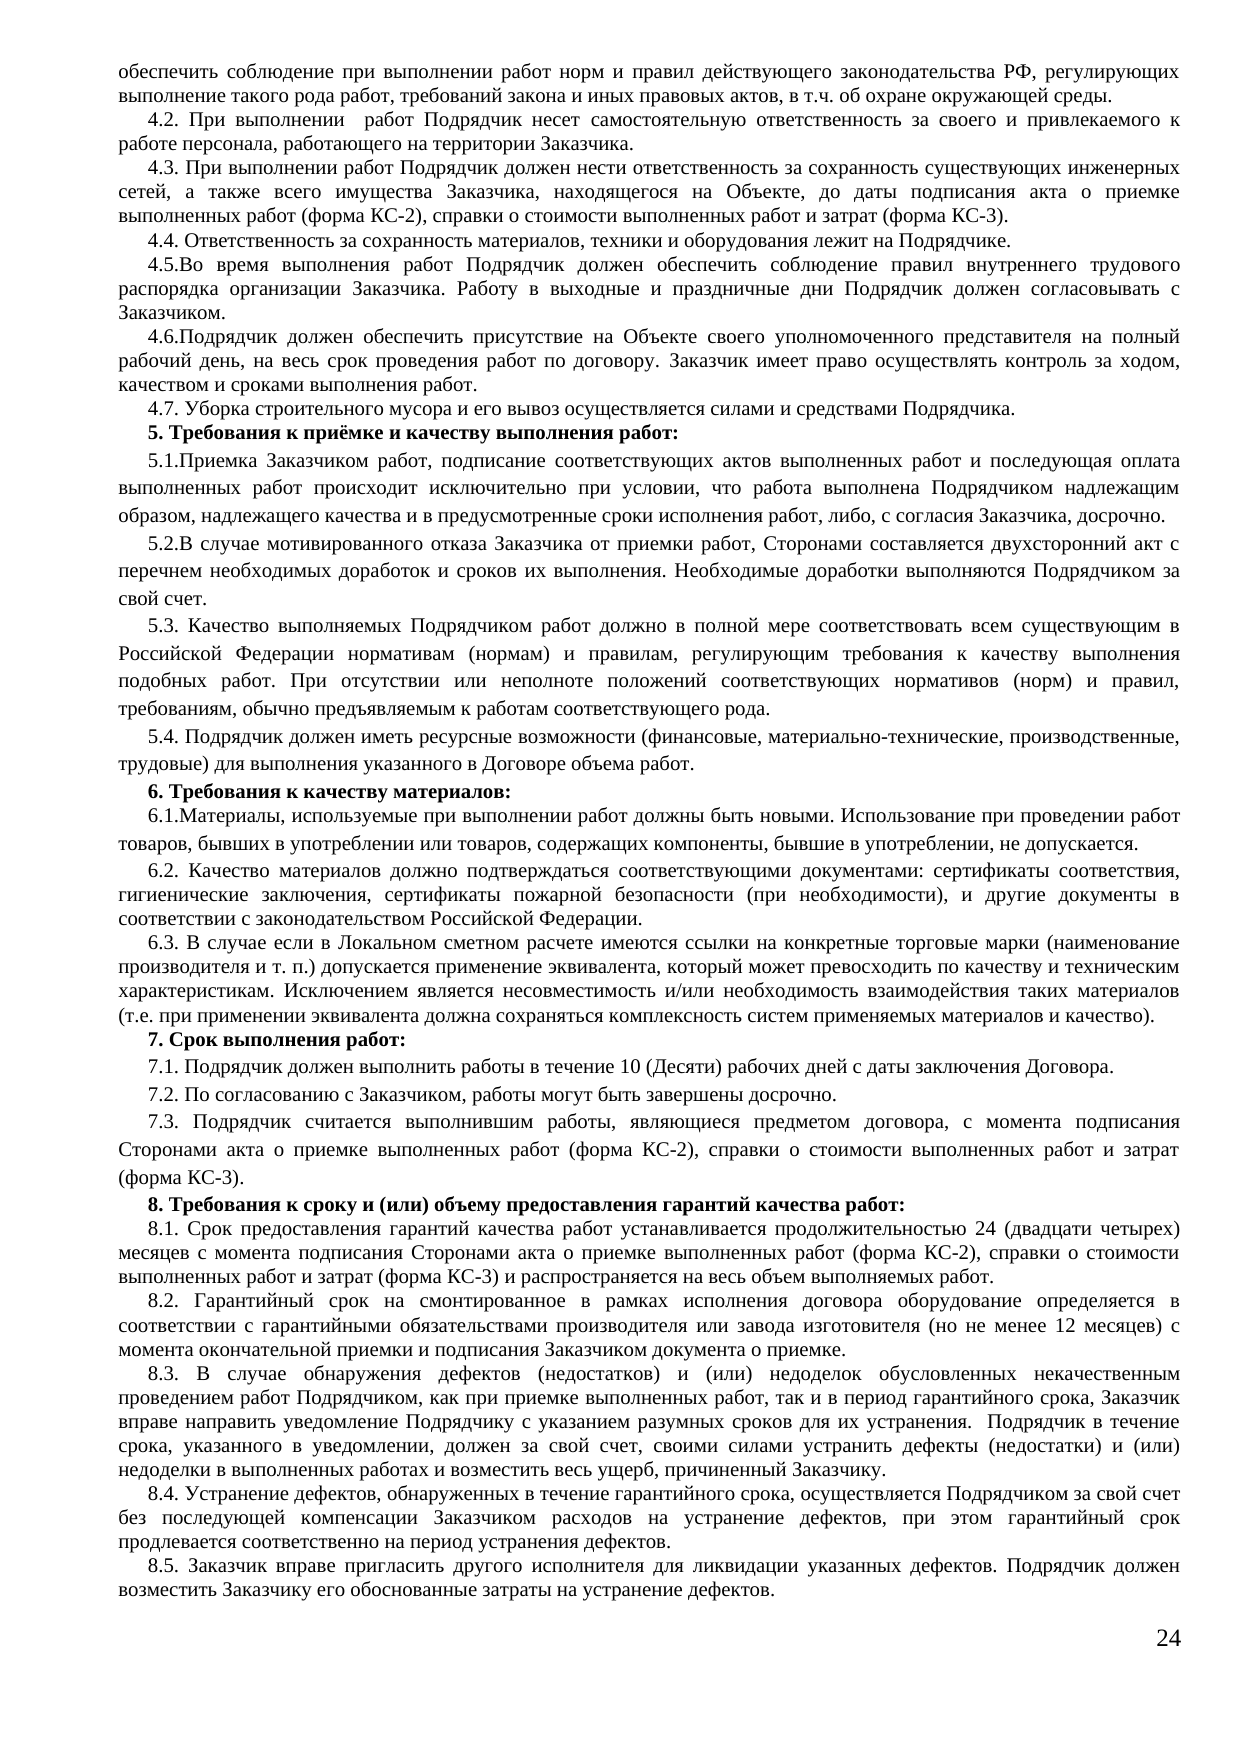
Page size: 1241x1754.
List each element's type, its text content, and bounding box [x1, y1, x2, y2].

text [118, 59, 1181, 107]
text 7.3. Подрядчик считается выполнившим работы, являющиеся предметом договора, с момента подписания Сторонами акта о приемке выполненных работ (форма КС-2), справки о стоимости выполненных работ и затрат (форма КС-3). [118, 1109, 1181, 1189]
text 6.2. Качество материалов должно подтверждаться соответствующими документами: сертификаты соответствия, гигиенические заключения, сертификаты пожарной безопасности (при необходимости), и другие документы в соответствии с законодательством Российской Федерации. [118, 858, 1181, 930]
text 8. Требования к сроку и (или) объему предоставления гарантий качества работ: [118, 1192, 1181, 1216]
text 5.4. Подрядчик должен иметь ресурсные возможности (финансовые, материально-технические, производственные, трудовые) для выполнения указанного в Договоре объема работ. [118, 724, 1181, 775]
text 6. Требования к качеству материалов: [118, 779, 1181, 803]
text 8.4. Устранение дефектов, обнаруженных в течение гарантийного срока, осуществляется Подрядчиком за свой счет без последующей компенсации Заказчиком расходов на устранение дефектов, при этом гарантийный срок продлевается соответственно на период устранения дефектов. [118, 1481, 1181, 1553]
text 7. Срок выполнения работ: [118, 1027, 1181, 1051]
text 4.2. При выполнении работ Подрядчик несет самостоятельную ответственность за своего и привлекаемого к работе персонала, работающего на территории Заказчика. [118, 107, 1181, 155]
text 5. Требования к приёмке и качеству выполнения работ: [118, 420, 1181, 444]
text 7.2. По согласованию с Заказчиком, работы могут быть завершены досрочно. [118, 1082, 1181, 1106]
text 8.2. Гарантийный срок на смонтированное в рамках исполнения договора оборудование определяется в соответствии с гарантийными обязательствами производителя или завода изготовителя (но не менее 12 месяцев) с момента окончательной приемки и подписания Заказчиком документа о приемке. [118, 1288, 1181, 1361]
text 4.3. При выполнении работ Подрядчик должен нести ответственность за сохранность существующих инженерных сетей, а также всего имущества Заказчика, находящегося на Объекте, до даты подписания акта о приемке выполненных работ (форма КС-2), справки о стоимости выполненных работ и затрат (форма КС-3). [118, 155, 1181, 227]
text 4.6.Подрядчик должен обеспечить присутствие на Объекте своего уполномоченного представителя на полный рабочий день, на весь срок проведения работ по договору. Заказчик имеет право осуществлять контроль за ходом, качеством и сроками выполнения работ. [118, 324, 1181, 396]
text 5.1.Приемка Заказчиком работ, подписание соответствующих актов выполненных работ и последующая оплата выполненных работ происходит исключительно при условии, что работа выполнена Подрядчиком надлежащим образом, надлежащего качества и в предусмотренные сроки исполнения работ, либо, с согласия Заказчика, досрочно. [118, 448, 1181, 527]
text 8.1. Срок предоставления гарантий качества работ устанавливается продолжительностью 24 (двадцати четырех) месяцев с момента подписания Сторонами акта о приемке выполненных работ (форма КС-2), справки о стоимости выполненных работ и затрат (форма КС-3) и распространяется на весь объем выполняемых работ. [118, 1216, 1181, 1288]
text 7.1. Подрядчик должен выполнить работы в течение 10 (Десяти) рабочих дней с даты заключения Договора. [118, 1054, 1181, 1078]
text 8.5. Заказчик вправе пригласить другого исполнителя для ликвидации указанных дефектов. Подрядчик должен возместить Заказчику его обоснованные затраты на устранение дефектов. [118, 1553, 1181, 1601]
text 4.5.Во время выполнения работ Подрядчик должен обеспечить соблюдение правил внутреннего трудового распорядка организации Заказчика. Работу в выходные и праздничные дни Подрядчик должен согласовывать с Заказчиком. [118, 252, 1181, 324]
text 6.3. В случае если в Локальном сметном расчете имеются ссылки на конкретные торговые марки (наименование производителя и т. п.) допускается применение эквивалента, который может превосходить по качеству и техническим характеристикам. Исключением является несовместимость и/или необходимость взаимодействия таких материалов (т.е. при применении эквивалента должна сохраняться комплексность систем применяемых материалов и качество). [118, 930, 1181, 1027]
text 4.4. Ответственность за сохранность материалов, техники и оборудования лежит на Подрядчике. [118, 227, 1181, 252]
text 8.3. В случае обнаружения дефектов (недостатков) и (или) недоделок обусловленных некачественным проведением работ Подрядчиком, как при приемке выполненных работ, так и в период гарантийного срока, Заказчик вправе направить уведомление Подрядчику с указанием разумных сроков для их устранения. Подрядчик в течение срока, указанного в уведомлении, должен за свой счет, своими силами устранить дефекты (недостатки) и (или) недоделки в выполненных работах и возместить весь ущерб, причиненный Заказчику. [118, 1361, 1181, 1481]
text 4.7. Уборка строительного мусора и его вывоз осуществляется силами и средствами Подрядчика. [118, 396, 1181, 420]
text 5.3. Качество выполняемых Подрядчиком работ должно в полной мере соответствовать всем существующим в Российской Федерации нормативам (нормам) и правилам, регулирующим требования к качеству выполнения подобных работ. При отсутствии или неполноте положений соответствующих нормативов (норм) и правил, требованиям, обычно предъявляемым к работам соответствующего рода. [118, 613, 1181, 720]
text 5.2.В случае мотивированного отказа Заказчика от приемки работ, Сторонами составляется двухсторонний акт с перечнем необходимых доработок и сроков их выполнения. Необходимые доработки выполняются Подрядчиком за свой счет. [118, 530, 1181, 610]
text 6.1.Материалы, используемые при выполнении работ должны быть новыми. Использование при проведении работ товаров, бывших в употреблении или товаров, содержащих компоненты, бывшие в употреблении, не допускается. [118, 803, 1181, 854]
